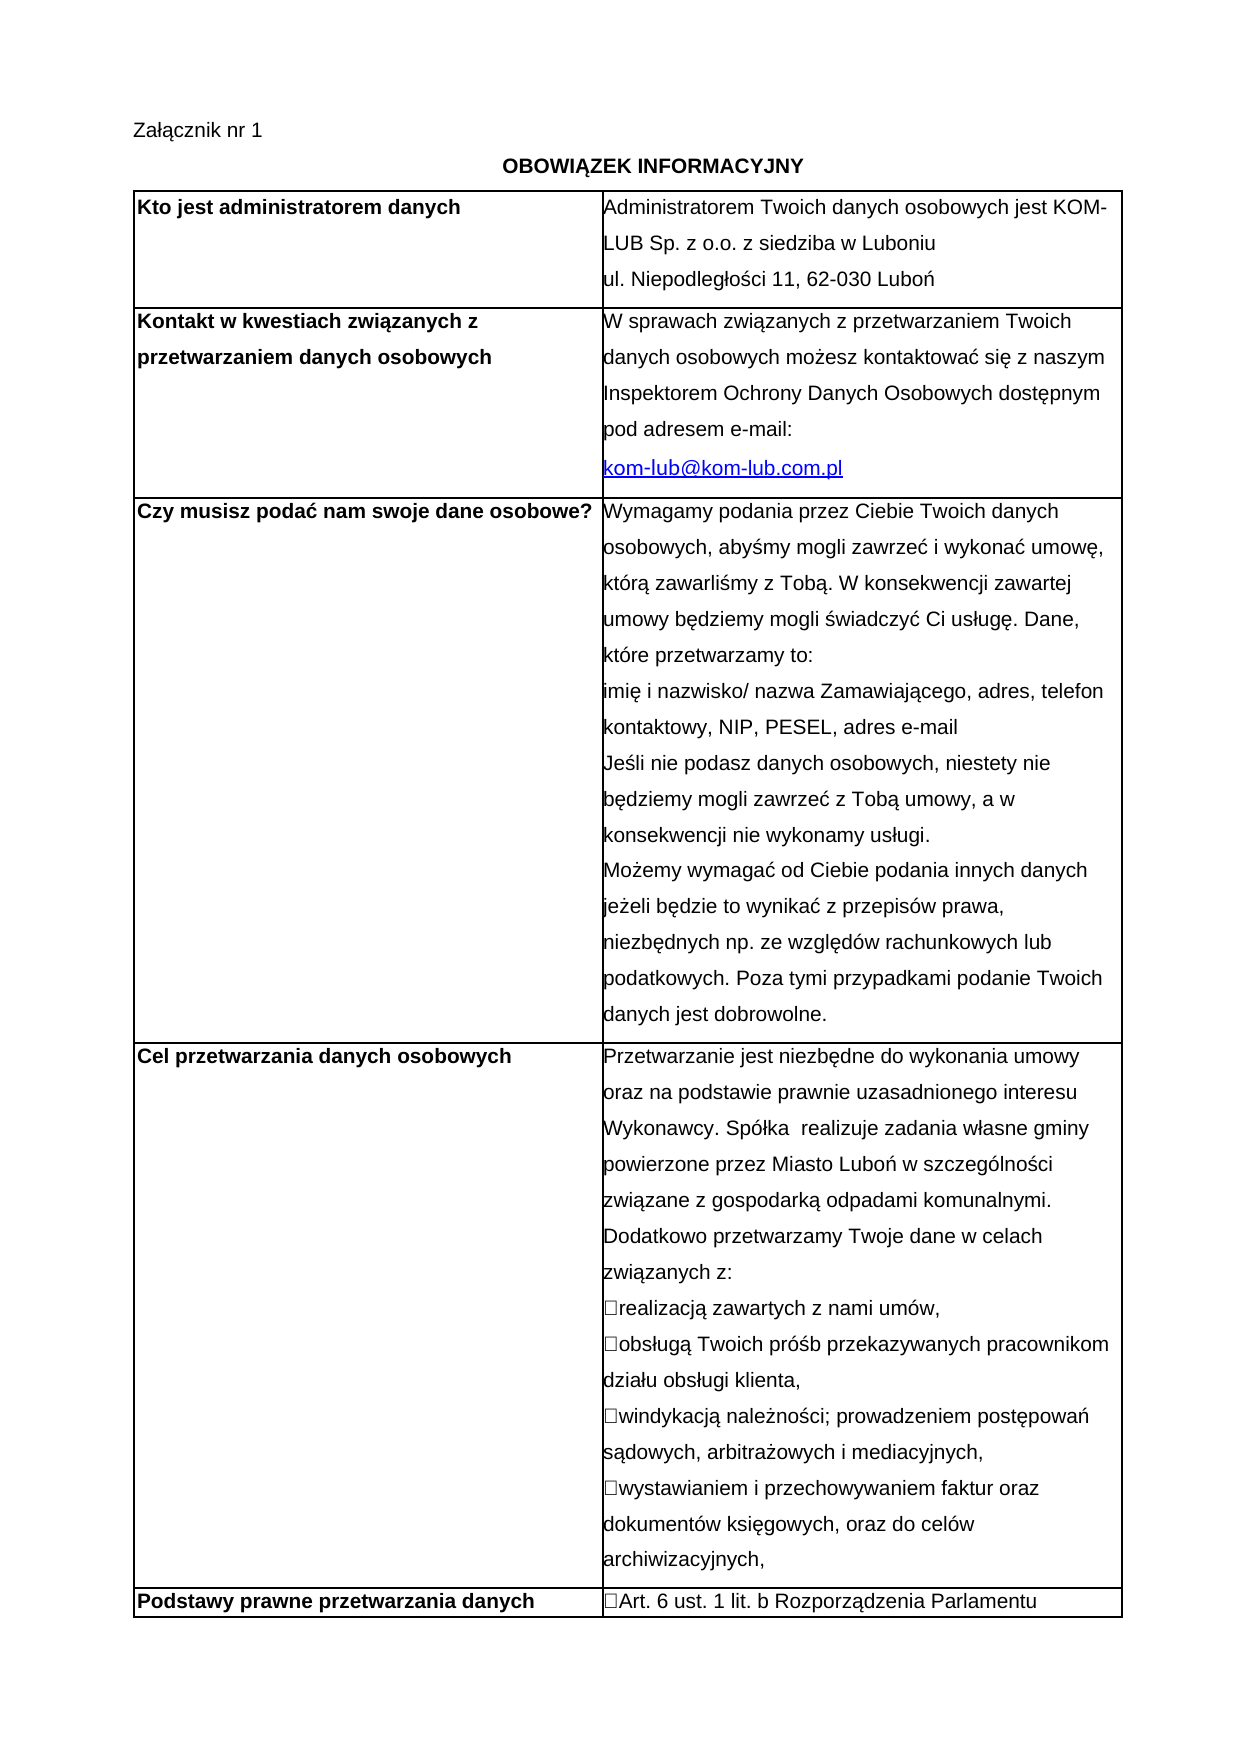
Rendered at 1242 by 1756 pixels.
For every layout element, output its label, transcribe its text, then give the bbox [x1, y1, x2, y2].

table_cell Wymagamy podania przez Ciebie Twoich danych osobowych, abyśmy mogli zawrzeć i wykonać umowę, którą zawarliśmy z Tobą. W konsekwencji zawartej umowy będziemy mogli świadczyć Ci usługę. Dane, które przetwarzamy to: imię i nazwisko/ nazwa Zamawiającego, adres, telefon kontaktowy, NIP, PESEL, adres e-mail Jeśli nie podasz danych osobowych, niestety nie będziemy mogli zawrzeć z Tobą umowy, a w konsekwencji nie wykonamy usługi. Możemy wymagać od Ciebie podania innych danych jeżeli będzie to wynikać z przepisów prawa, niezbędnych np. ze względów rachunkowych lub podatkowych. Poza tymi przypadkami podanie Twoich danych jest dobrowolne. [604, 499, 1121, 1042]
table_header Administratorem Twoich danych osobowych jest KOM-LUB Sp. z o.o. z siedziba w Luboniu ul. Niepodległości 11, 62-030 Luboń [604, 192, 1121, 307]
table_cell Kontakt w kwestiach związanych z przetwarzaniem danych osobowych [135, 309, 602, 497]
table_cell Cel przetwarzania danych osobowych [135, 1044, 602, 1587]
text OBOWIĄZEK INFORMACYJNY [428, 154, 1153, 178]
table_header Kto jest administratorem danych [135, 192, 602, 307]
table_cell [604, 1589, 1121, 1616]
table_cell Czy musisz podać nam swoje dane osobowe? [135, 499, 602, 1042]
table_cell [135, 1589, 602, 1616]
table_cell W sprawach związanych z przetwarzaniem Twoich danych osobowych możesz kontaktować się z naszym Inspektorem Ochrony Danych Osobowych dostępnym pod adresem e-mail: kom-lub@kom-lub.com.pl [604, 309, 1121, 497]
text Załącznik nr 1 [133, 118, 1153, 142]
table_cell Przetwarzanie jest niezbędne do wykonania umowy oraz na podstawie prawnie uzasadnionego interesu Wykonawcy. Spółka realizuje zadania własne gminy powierzone przez Miasto Luboń w szczególności związane z gospodarką odpadami komunalnymi. Dodatkowo przetwarzamy Twoje dane w celach związanych z: realizacją zawartych z nami umów, obsługą Twoich próśb przekazywanych pracownikom działu obsługi klienta, windykacją należności; prowadzeniem postępowań sądowych, arbitrażowych i mediacyjnych, wystawianiem i przechowywaniem faktur oraz dokumentów księgowych, oraz do celów archiwizacyjnych, [604, 1044, 1121, 1587]
